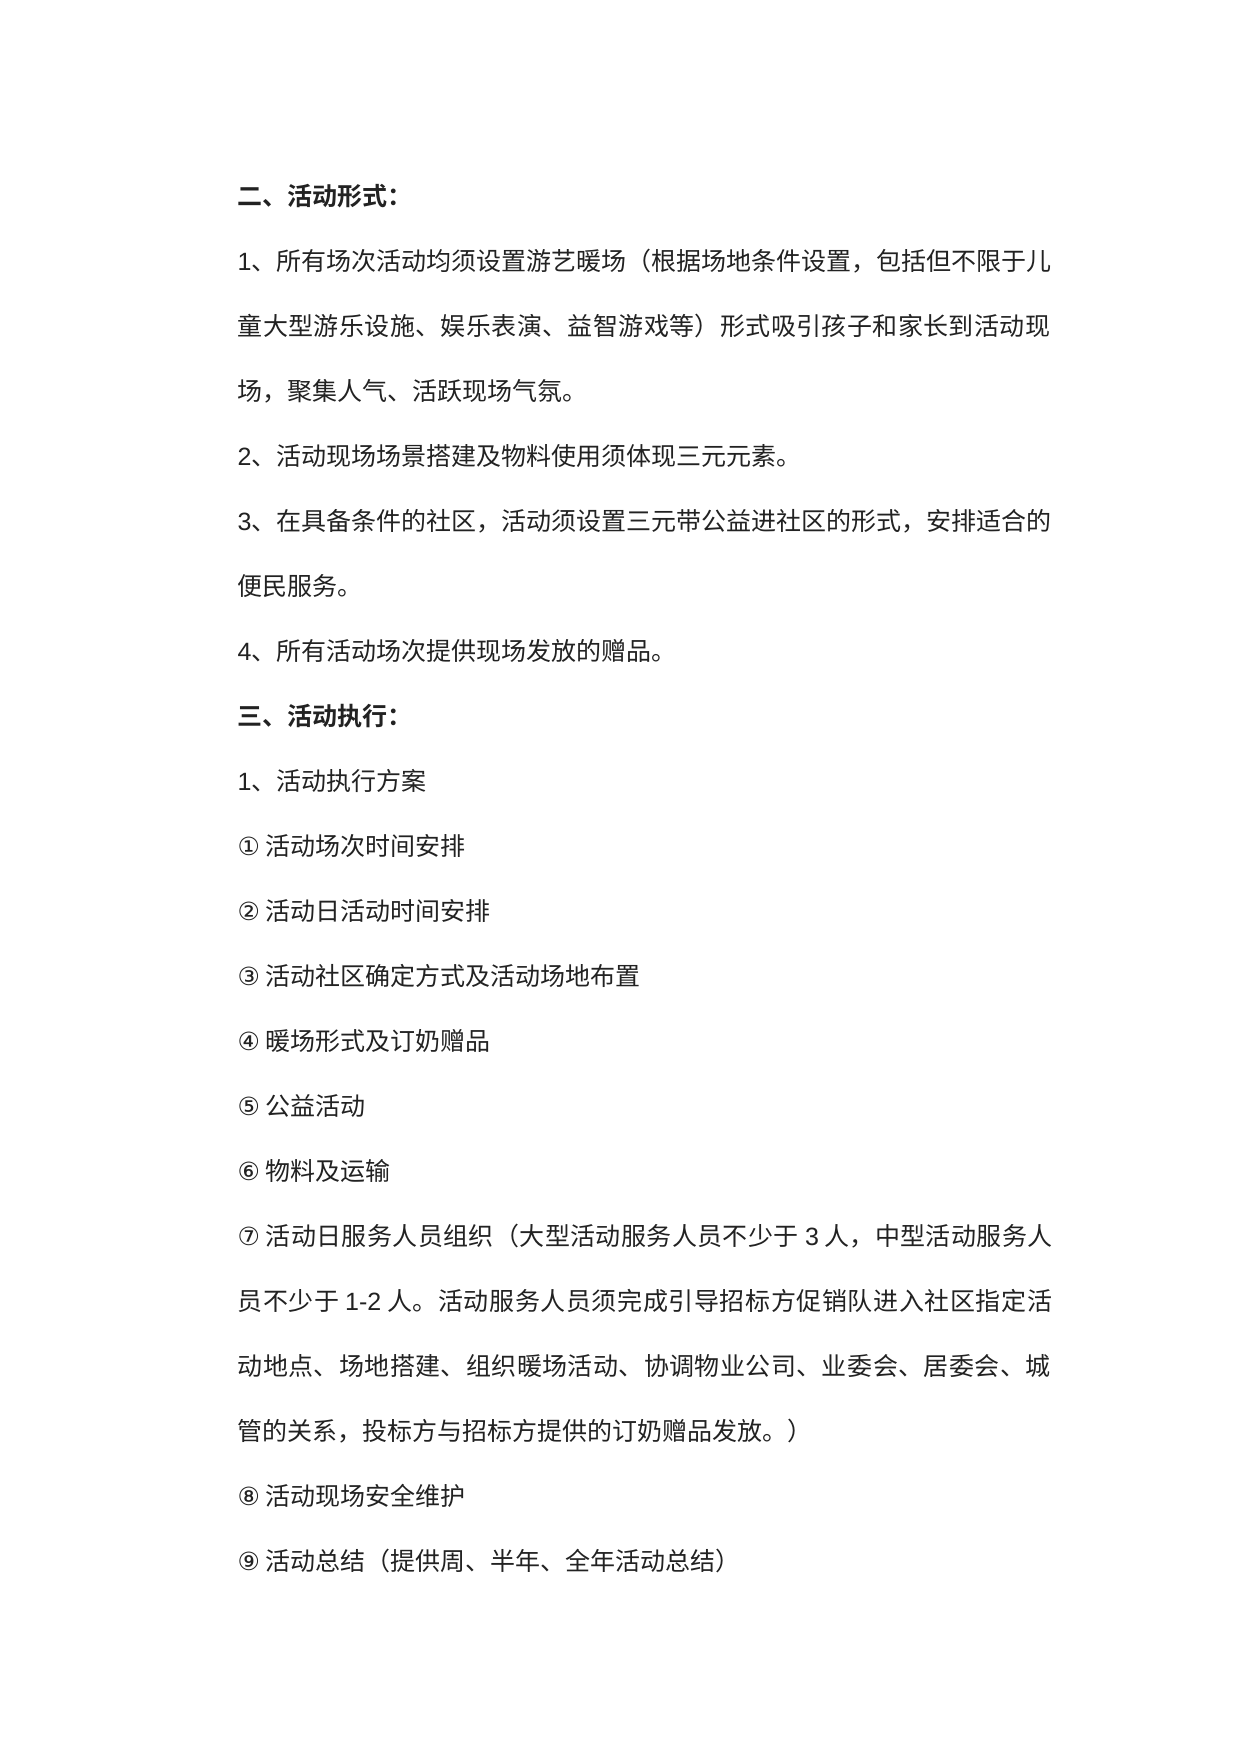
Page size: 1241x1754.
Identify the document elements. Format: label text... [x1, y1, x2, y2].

text ⑧活动现场安全维护 [237, 1462, 1053, 1527]
text 三、活动执行： [237, 682, 1053, 747]
text ②活动日活动时间安排 [237, 877, 1053, 942]
text 4、所有活动场次提供现场发放的赠品。 [237, 617, 1053, 682]
text 3、在具备条件的社区，活动须设置三元带公益进社区的形式，安排适合的便民服务。 [237, 487, 1053, 617]
text ④暖场形式及订奶赠品 [237, 1007, 1053, 1072]
text ①活动场次时间安排 [237, 812, 1053, 877]
text 二、活动形式： [237, 162, 1053, 227]
text ⑤公益活动 [237, 1072, 1053, 1137]
text ⑥物料及运输 [237, 1137, 1053, 1202]
text ⑦活动日服务人员组织（大型活动服务人员不少于3人，中型活动服务人员不少于1-2人。活动服务人员须完成引导招标方促销队进入社区指定活动地点、场地搭建、组织暖场活动、协调物业公司、业委会、居委会、城管的关系，投标方与招标方提供的订奶赠品发放。） [237, 1202, 1053, 1462]
text 2、活动现场场景搭建及物料使用须体现三元元素。 [237, 422, 1053, 487]
text ③活动社区确定方式及活动场地布置 [237, 942, 1053, 1007]
text ⑨活动总结（提供周、半年、全年活动总结） [237, 1527, 1053, 1592]
text 1、所有场次活动均须设置游艺暖场（根据场地条件设置，包括但不限于儿童大型游乐设施、娱乐表演、益智游戏等）形式吸引孩子和家长到活动现场，聚集人气、活跃现场气氛。 [237, 227, 1053, 422]
text 1、活动执行方案 [237, 747, 1053, 812]
